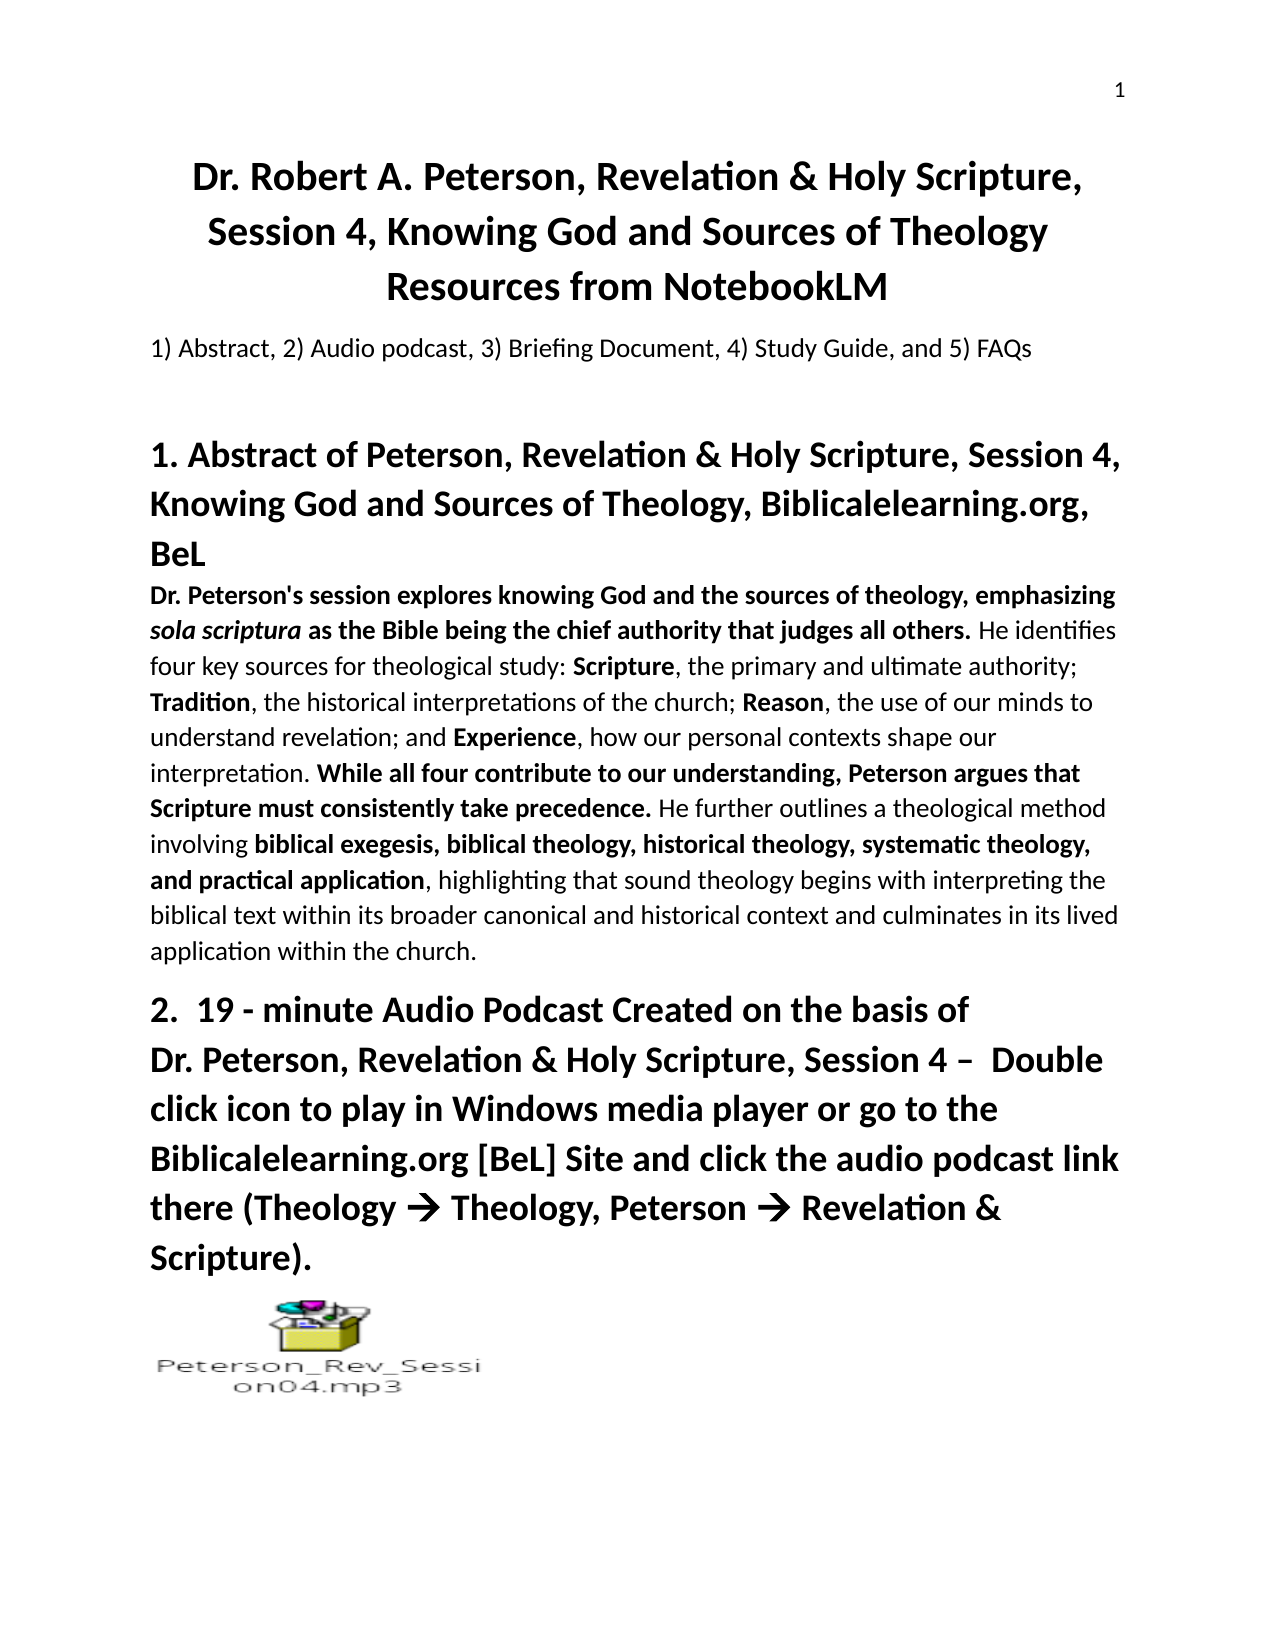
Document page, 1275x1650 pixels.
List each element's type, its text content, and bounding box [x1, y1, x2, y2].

text 2. 19 - minute Audio Podcast Created on the basis of Dr. Peterson, Revelation & Holy Scripture, Session 4 – Double click icon to play in Windows media player or go to the Biblicalelearning.org [BeL] Site and click the audio podcast link there (Theology Theology, Peterson Revelation & Scripture). [150, 986, 1125, 1280]
text 1. Abstract of Peterson, Revelation & Holy Scripture, Session 4, Knowing God and Sources of Theology, Biblicalelearning.org, BeL Dr. Peterson's session explores knowing God and the sources of theology, emphasizing sola scriptura as the Bible being the chief authority that judges all others. He identifies four key sources for theological study: Scripture, the primary and ultimate authority; Tradition, the historical interpretations of the church; Reason, the use of our minds to understand revelation; and Experience, how our personal contexts shape our interpretation. While all four contribute to our understanding, Peterson argues that Scripture must consistently take precedence. He further outlines a theological method involving biblical exegesis, biblical theology, historical theology, systematic theology, and practical application, highlighting that sound theology begins with interpreting the biblical text within its broader canonical and historical context and culminates in its lived application within the church. [150, 431, 1125, 967]
text Dr. Robert A. Peterson, Revelation & Holy Scripture, Session 4, Knowing God and Sources of Theology Resources from NotebookLM [150, 150, 1125, 311]
text 1) Abstract, 2) Audio podcast, 3) Briefing Document, 4) Study Guide, and 5) FAQs [150, 331, 1125, 364]
